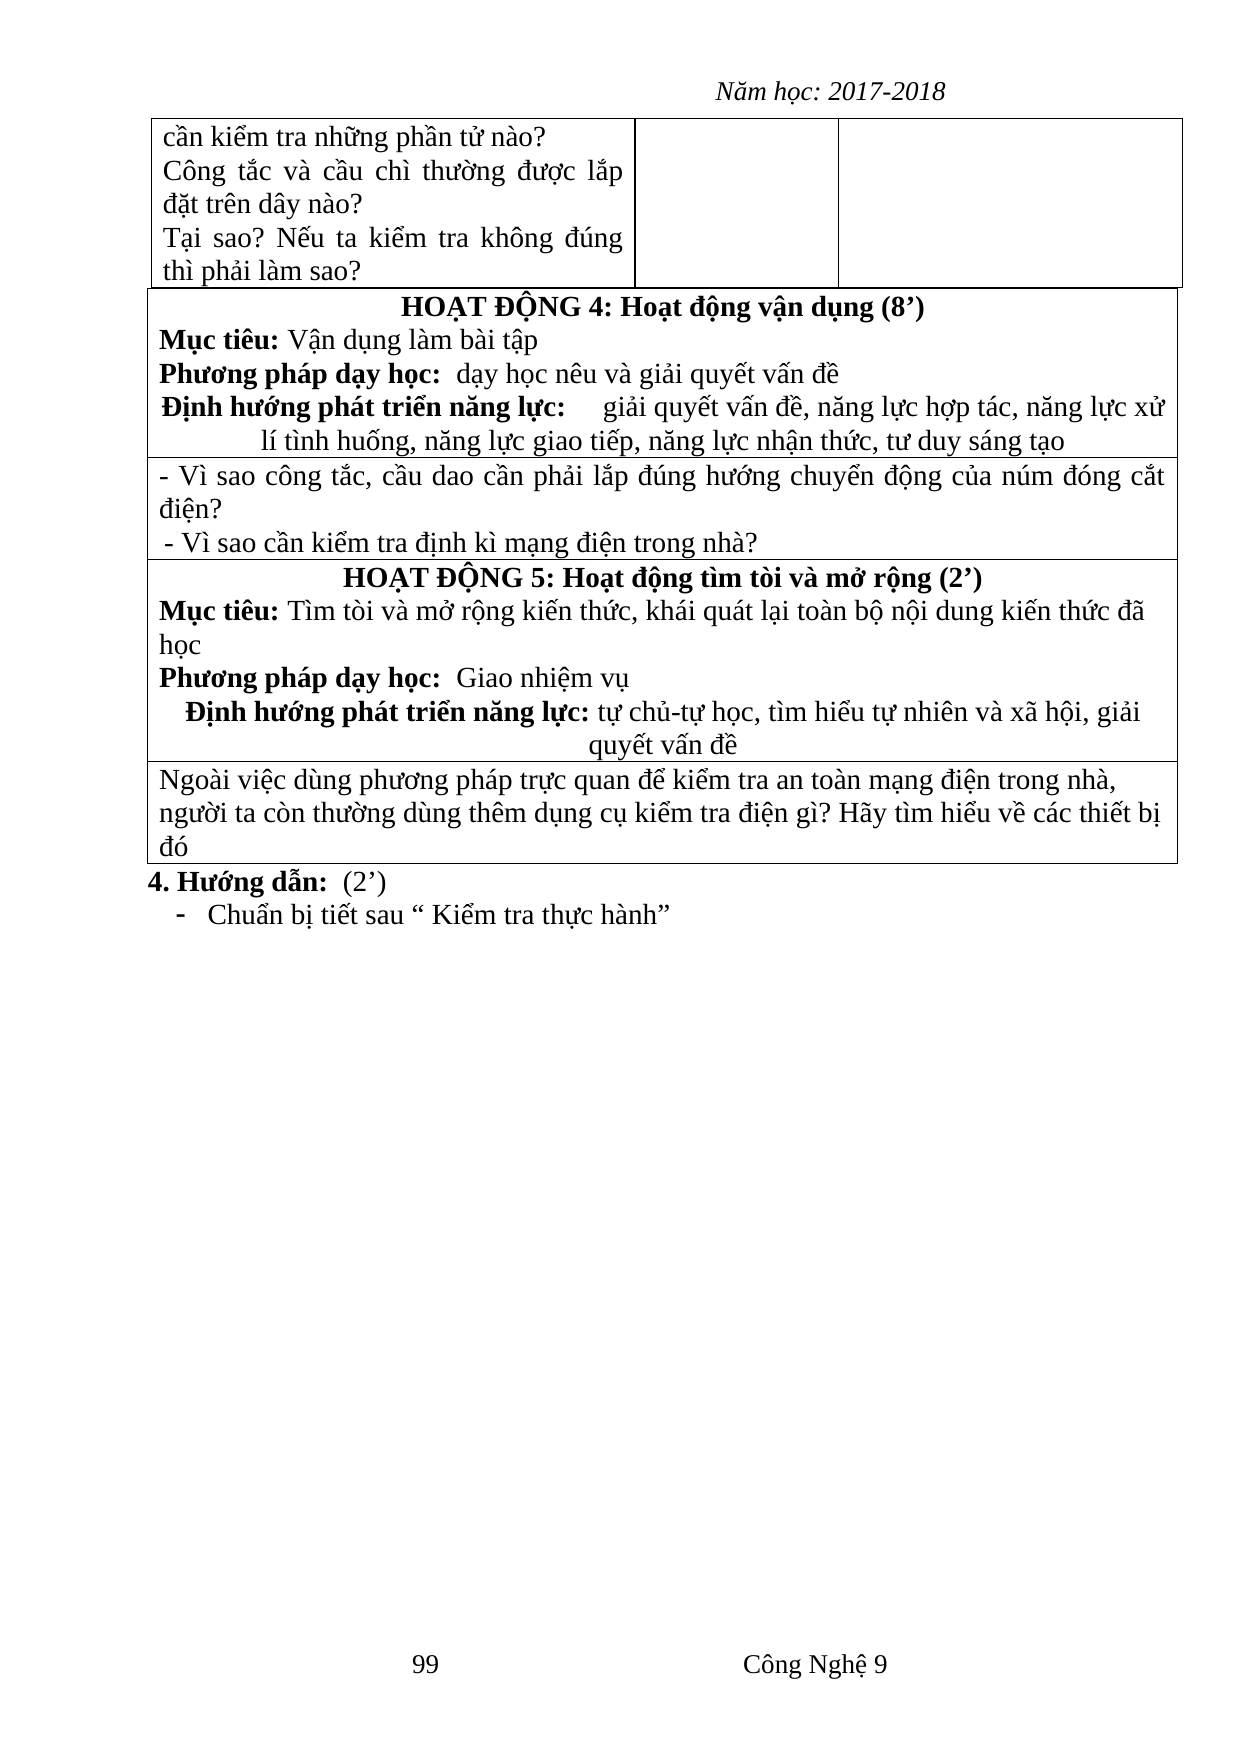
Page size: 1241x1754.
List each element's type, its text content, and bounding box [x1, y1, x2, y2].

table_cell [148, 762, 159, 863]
table_header HOẠT ĐỘNG 4: Hoạt động vận dụng (8’) Mục tiêu: Vận dụng làm bài tập Phương pháp dạy học: dạy học nêu và giải quyết vấn đề Định hướng phát triển năng lực: giải quyết vấn đề, năng lực hợp tác, năng lực xử lí tình huống, năng lực giao tiếp, năng lực nhận thức, tư duy sáng tạo [148, 289, 1177, 457]
table_cell HOẠT ĐỘNG 5: Hoạt động tìm tòi và mở rộng (2’) Mục tiêu: Tìm tòi và mở rộng kiến thức, khái quát lại toàn bộ nội dung kiến thức đã học Phương pháp dạy học: Giao nhiệm vụ Định hướng phát triển năng lực: tự chủ-tự học, tìm hiểu tự nhiên và xã hội, giải quyết vấn đề [148, 560, 1177, 761]
table_cell Ngoài việc dùng phương pháp trực quan để kiểm tra an toàn mạng điện trong nhà, người ta còn thường dùng thêm dụng cụ kiểm tra điện gì? Hãy tìm hiểu về các thiết bị đó [188, 762, 1177, 863]
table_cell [636, 119, 838, 287]
list Chuẩn bị tiết sau “ Kiểm tra thực hành” [146, 897, 1122, 931]
table_cell [839, 119, 1182, 287]
table_cell - Vì sao công tắc, cầu dao cần phải lắp đúng hướng chuyển động của núm đóng cắt điện? - Vì sao cần kiểm tra định kì mạng điện trong nhà? [148, 458, 1177, 559]
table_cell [152, 119, 634, 287]
text 4. Hướng dẫn: (2’) [148, 864, 1122, 897]
